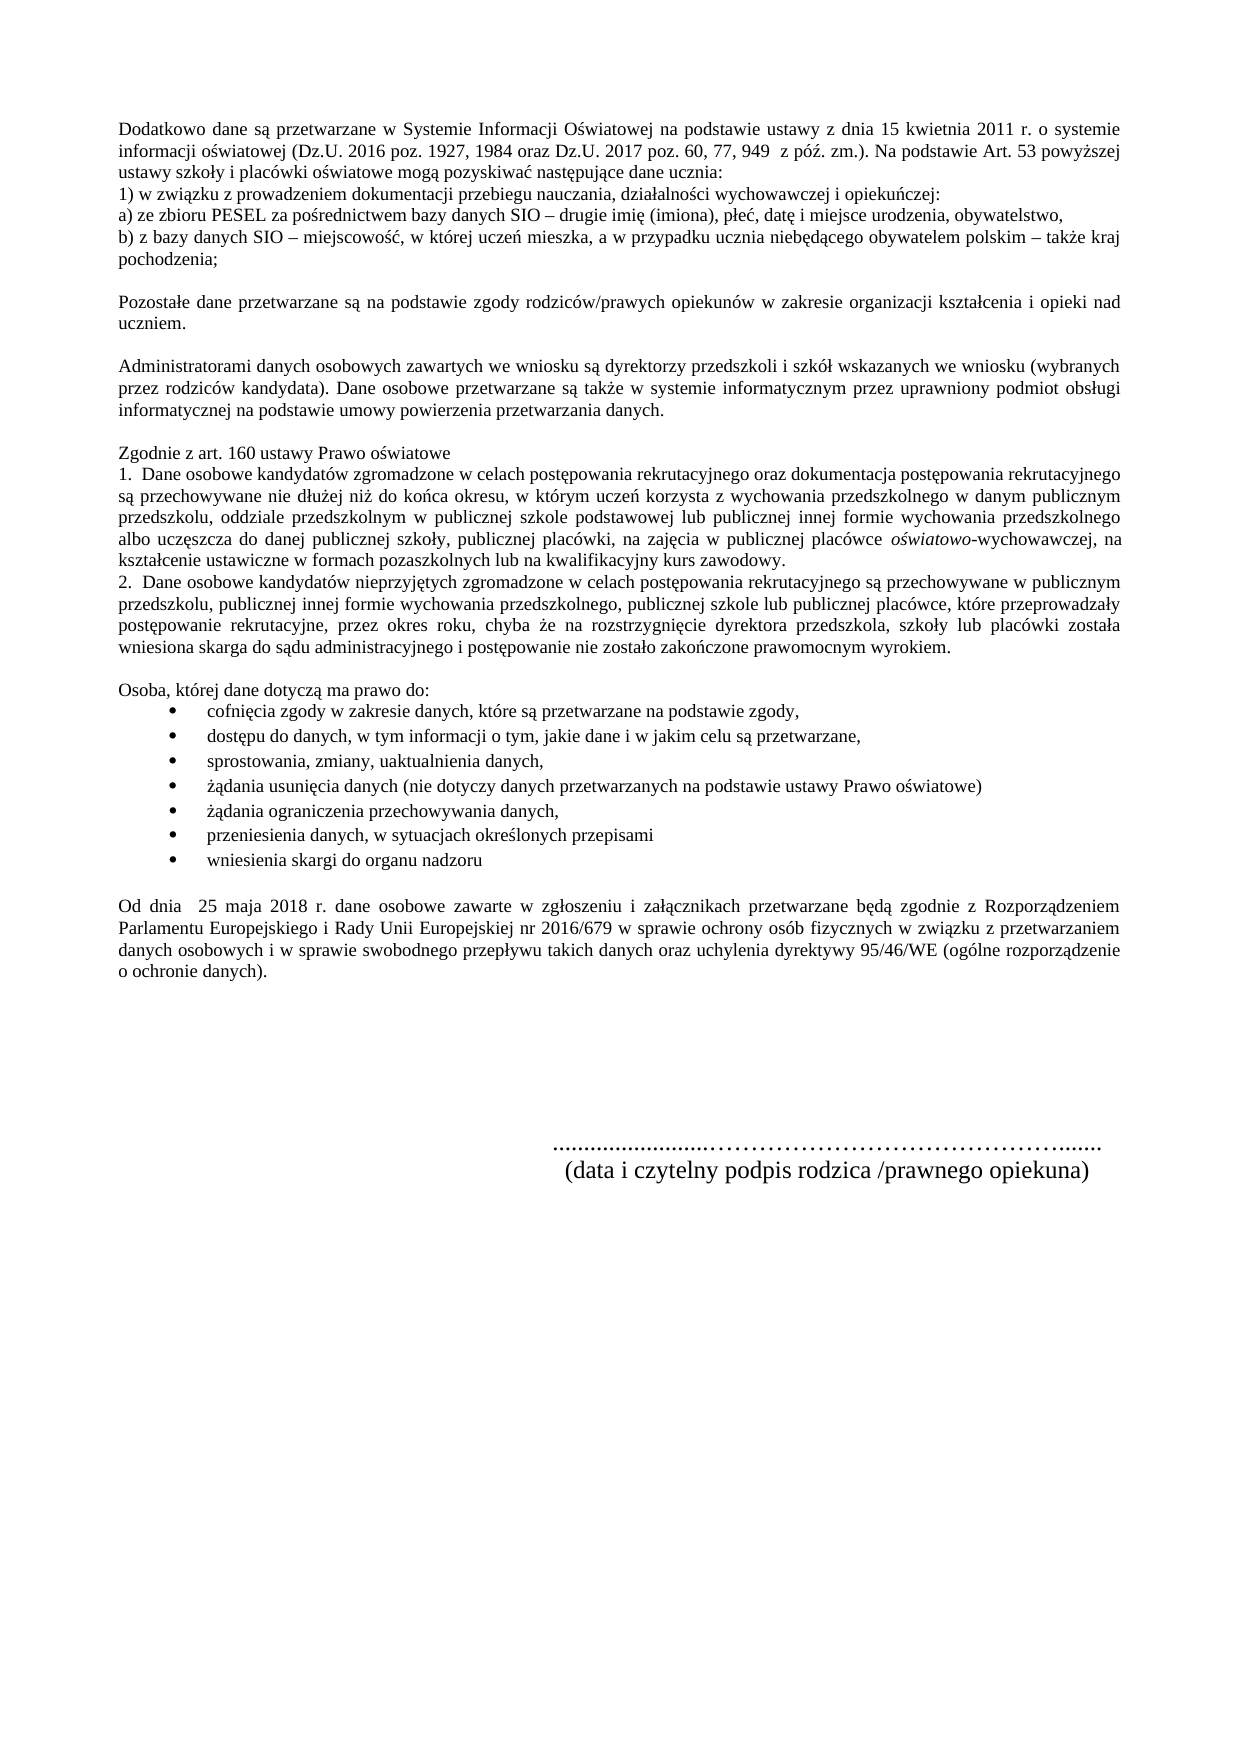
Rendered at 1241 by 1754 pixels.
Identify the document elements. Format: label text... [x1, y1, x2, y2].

list wniesienia skargi do organu nadzoru [169, 849, 1122, 871]
list cofnięcia zgody w zakresie danych, które są przetwarzane na podstawie zgody, [169, 700, 1122, 722]
text 1) w związku z prowadzeniem dokumentacji przebiegu nauczania, działalności wychowawczej i opiekuńczej: [118, 183, 1122, 204]
text a) ze zbioru PESEL za pośrednictwem bazy danych SIO – drugie imię (imiona), płeć, datę i miejsce urodzenia, obywatelstwo, [118, 204, 1122, 226]
list dostępu do danych, w tym informacji o tym, jakie dane i w jakim celu są przetwarzane, [169, 725, 1122, 747]
text Zgodnie z art. 160 ustawy Prawo oświatowe [118, 442, 1122, 463]
text Pozostałe dane przetwarzane są na podstawie zgody rodziców/prawych opiekunów w zakresie organizacji kształcenia i opieki nad uczniem. [118, 291, 1122, 334]
text 1. Dane osobowe kandydatów zgromadzone w celach postępowania rekrutacyjnego oraz dokumentacja postępowania rekrutacyjnego są przechowywane nie dłużej niż do końca okresu, w którym uczeń korzysta z wychowania przedszkolnego w danym publicznym przedszkolu, oddziale przedszkolnym w publicznej szkole podstawowej lub publicznej innej formie wychowania przedszkolnego albo uczęszcza do danej publicznej szkoły, publicznej placówki, na zajęcia w publicznej placówce oświatowo-wychowawczej, na kształcenie ustawiczne w formach pozaszkolnych lub na kwalifikacyjny kurs zawodowy. [118, 463, 1122, 571]
list przeniesienia danych, w sytuacjach określonych przepisami [169, 824, 1122, 846]
text Od dnia 25 maja 2018 r. dane osobowe zawarte w zgłoszeniu i załącznikach przetwarzane będą zgodnie z Rozporządzeniem Parlamentu Europejskiego i Rady Unii Europejskiej nr 2016/679 w sprawie ochrony osób fizycznych w związku z przetwarzaniem danych osobowych i w sprawie swobodnego przepływu takich danych oraz uchylenia dyrektywy 95/46/WE (ogólne rozporządzenie o ochronie danych). [118, 895, 1122, 982]
text 2. Dane osobowe kandydatów nieprzyjętych zgromadzone w celach postępowania rekrutacyjnego są przechowywane w publicznym przedszkolu, publicznej innej formie wychowania przedszkolnego, publicznej szkole lub publicznej placówce, które przeprowadzały postępowanie rekrutacyjne, przez okres roku, chyba że na rozstrzygnięcie dyrektora przedszkola, szkoły lub placówki została wniesiona skarga do sądu administracyjnego i postępowanie nie zostało zakończone prawomocnym wyrokiem. [118, 571, 1122, 657]
list sprostowania, zmiany, uaktualnienia danych, [169, 750, 1122, 771]
text b) z bazy danych SIO – miejscowość, w której uczeń mieszka, a w przypadku ucznia niebędącego obywatelem polskim – także kraj pochodzenia; [118, 226, 1122, 269]
list żądania usunięcia danych (nie dotyczy danych przetwarzanych na podstawie ustawy Prawo oświatowe) [169, 775, 1122, 796]
text Osoba, której dane dotyczą ma prawo do: [118, 679, 1122, 700]
text Administratorami danych osobowych zawartych we wniosku są dyrektorzy przedszkoli i szkół wskazanych we wniosku (wybranych przez rodziców kandydata). Dane osobowe przetwarzane są także w systemie informatycznym przez uprawniony podmiot obsługi informatycznej na podstawie umowy powierzenia przetwarzania danych. [118, 355, 1122, 420]
list żądania ograniczenia przechowywania danych, [169, 799, 1122, 821]
text Dodatkowo dane są przetwarzane w Systemie Informacji Oświatowej na podstawie ustawy z dnia 15 kwietnia 2011 r. o systemie informacji oświatowej (Dz.U. 2016 poz. 1927, 1984 oraz Dz.U. 2017 poz. 60, 77, 949 z póź. zm.). Na podstawie Art. 53 powyższej ustawy szkoły i placówki oświatowe mogą pozyskiwać następujące dane ucznia: [118, 118, 1122, 183]
